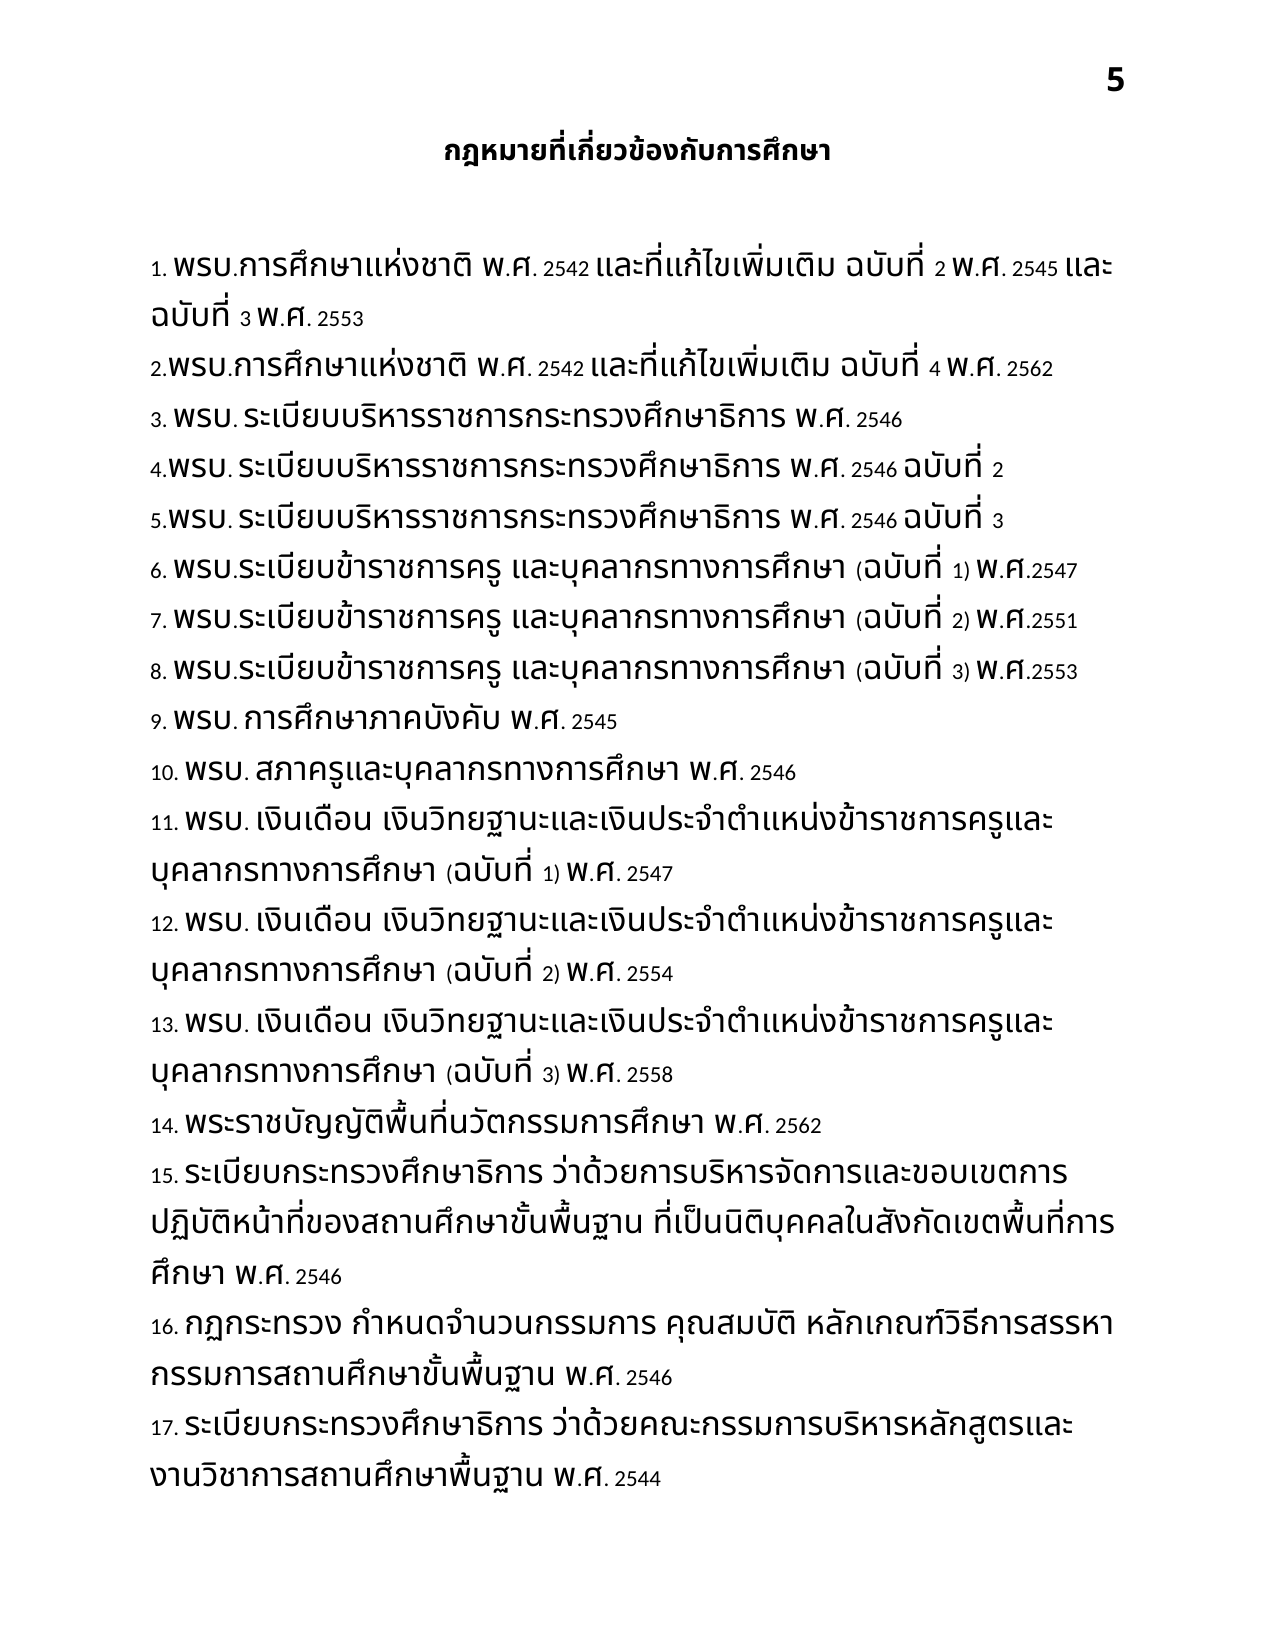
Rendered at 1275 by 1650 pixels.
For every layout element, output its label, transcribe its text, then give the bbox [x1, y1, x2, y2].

text 2.พรบ.การศึกษาแห่งชาติ พ.ศ. 2542 และที่แก้ไขเพิ่มเติม ฉบับที่ 4 พ.ศ. 2562 [150, 341, 1125, 392]
text 13. พรบ. เงินเดือน เงินวิทยฐานะและเงินประจำตำแหน่งข้าราชการครูและบุคลากรทางการศึกษา (ฉบับที่ 3) พ.ศ. 2558 [150, 997, 1125, 1098]
text 15. ระเบียบกระทรวงศึกษาธิการ ว่าด้วยการบริหารจัดการและขอบเขตการปฏิบัติหน้าที่ของสถานศึกษาขั้นพื้นฐาน ที่เป็นนิติบุคคลในสังกัดเขตพื้นที่การศึกษา พ.ศ. 2546 [150, 1148, 1125, 1299]
text 8. พรบ.ระเบียบข้าราชการครู และบุคลากรทางการศึกษา (ฉบับที่ 3) พ.ศ.2553 [150, 644, 1125, 694]
text 1. พรบ.การศึกษาแห่งชาติ พ.ศ. 2542 และที่แก้ไขเพิ่มเติม ฉบับที่ 2 พ.ศ. 2545 และฉบับที่ 3 พ.ศ. 2553 [150, 241, 1125, 341]
text 9. พรบ. การศึกษาภาคบังคับ พ.ศ. 2545 [150, 694, 1125, 745]
text 10. พรบ. สภาครูและบุคลากรทางการศึกษา พ.ศ. 2546 [150, 745, 1125, 795]
text 14. พระราชบัญญัติพื้นที่นวัตกรรมการศึกษา พ.ศ. 2562 [150, 1098, 1125, 1148]
text 17. ระเบียบกระทรวงศึกษาธิการ ว่าด้วยคณะกรรมการบริหารหลักสูตรและงานวิชาการสถานศึกษาพื้นฐาน พ.ศ. 2544 [150, 1400, 1125, 1501]
text 7. พรบ.ระเบียบข้าราชการครู และบุคลากรทางการศึกษา (ฉบับที่ 2) พ.ศ.2551 [150, 593, 1125, 644]
text 6. พรบ.ระเบียบข้าราชการครู และบุคลากรทางการศึกษา (ฉบับที่ 1) พ.ศ.2547 [150, 543, 1125, 593]
text 3. พรบ. ระเบียบบริหารราชการกระทรวงศึกษาธิการ พ.ศ. 2546 [150, 392, 1125, 442]
text 11. พรบ. เงินเดือน เงินวิทยฐานะและเงินประจำตำแหน่งข้าราชการครูและบุคลากรทางการศึกษา (ฉบับที่ 1) พ.ศ. 2547 [150, 795, 1125, 896]
text 12. พรบ. เงินเดือน เงินวิทยฐานะและเงินประจำตำแหน่งข้าราชการครูและบุคลากรทางการศึกษา (ฉบับที่ 2) พ.ศ. 2554 [150, 896, 1125, 997]
text กฎหมายที่เกี่ยวข้องกับการศึกษา [150, 129, 1125, 173]
text 4.พรบ. ระเบียบบริหารราชการกระทรวงศึกษาธิการ พ.ศ. 2546 ฉบับที่ 2 [150, 442, 1125, 493]
text 16. กฏกระทรวง กำหนดจำนวนกรรมการ คุณสมบัติ หลักเกณฑ์วิธีการสรรหากรรมการสถานศึกษาขั้นพื้นฐาน พ.ศ. 2546 [150, 1299, 1125, 1400]
text 5.พรบ. ระเบียบบริหารราชการกระทรวงศึกษาธิการ พ.ศ. 2546 ฉบับที่ 3 [150, 493, 1125, 543]
